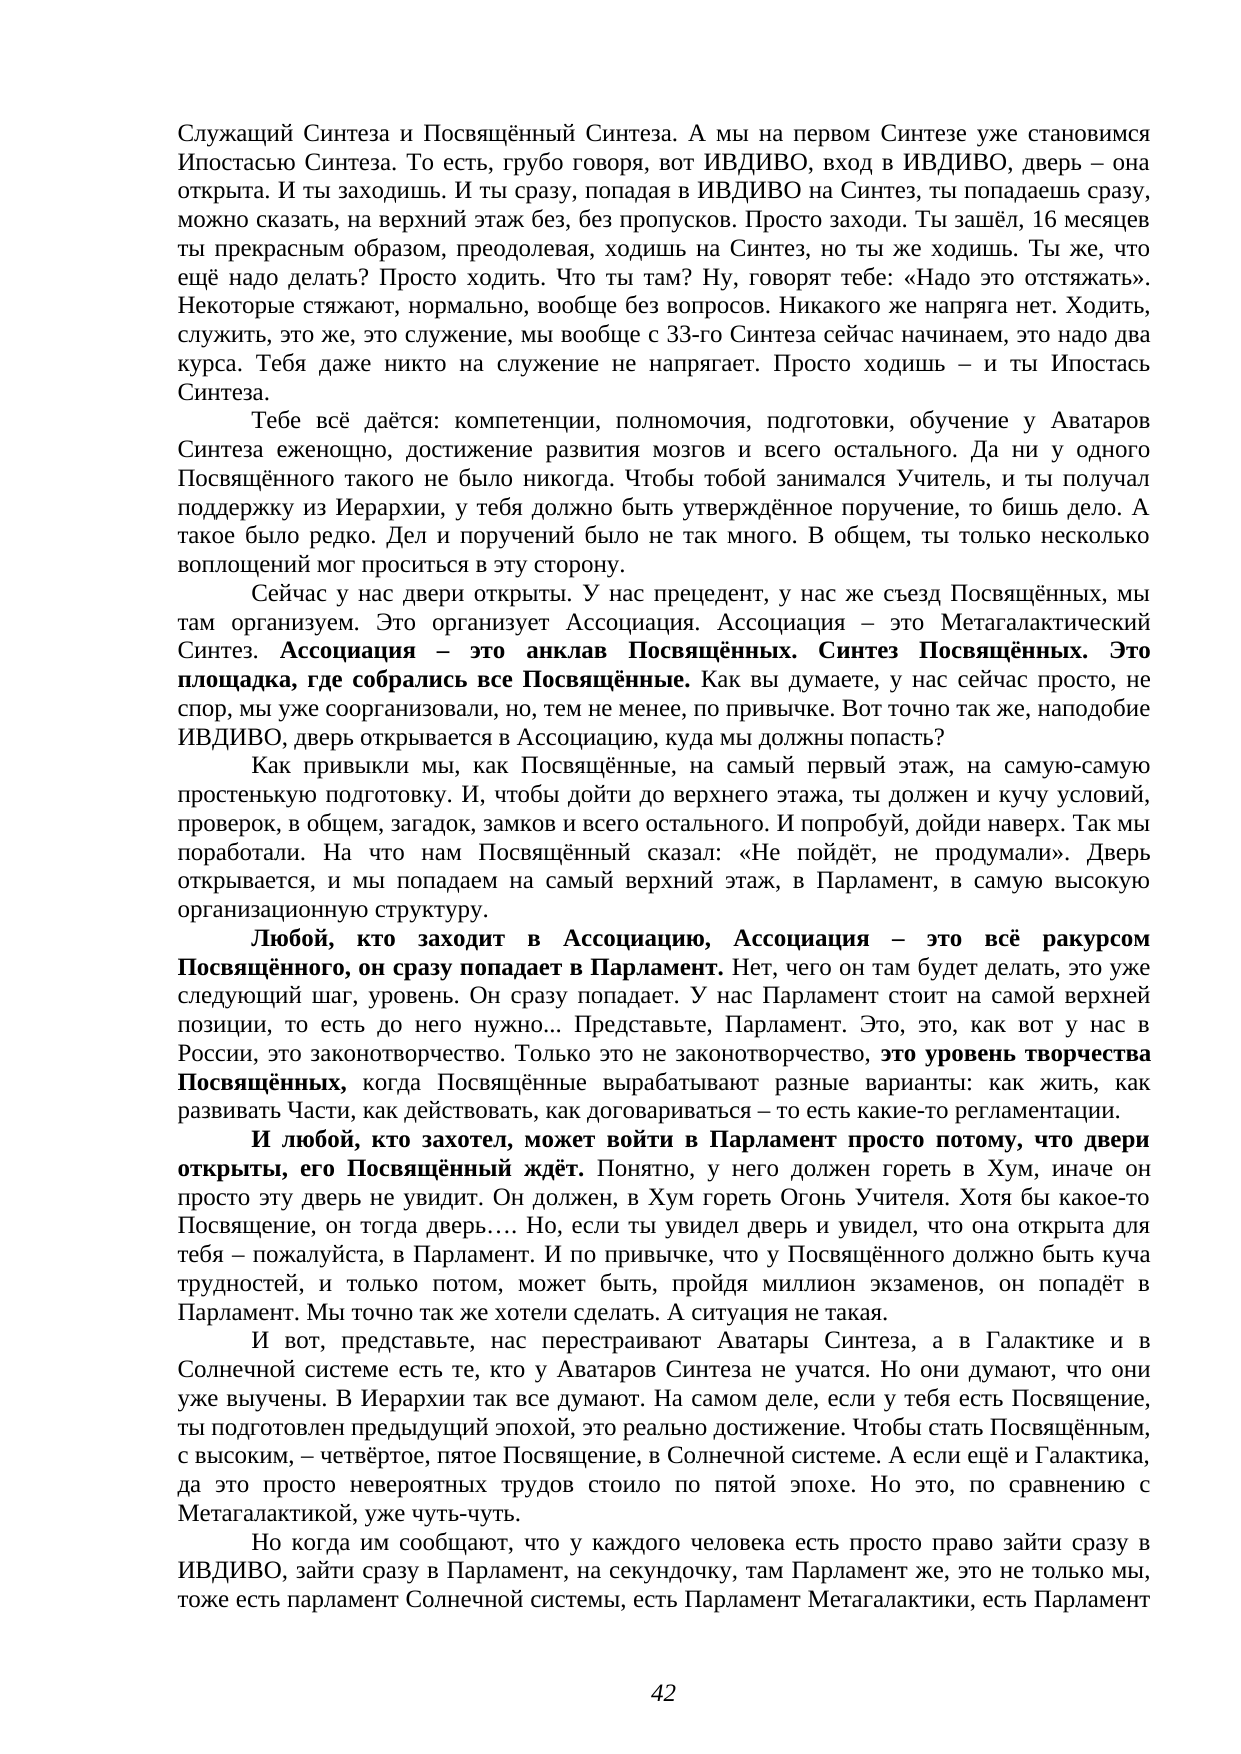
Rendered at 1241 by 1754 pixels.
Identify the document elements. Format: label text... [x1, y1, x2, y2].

text И вот, представьте, нас перестраивают Аватары Синтеза, а в Галактике и в Солнечной системе есть те, кто у Аватаров Синтеза не учатся. Но они думают, что они уже выучены. В Иерархии так все думают. На самом деле, если у тебя есть Посвящение, ты подготовлен предыдущий эпохой, это реально достижение. Чтобы стать Посвящённым, с высоким, – четвёртое, пятое Посвящение, в Солнечной системе. А если ещё и Галактика, да это просто невероятных трудов стоило по пятой эпохе. Но это, по сравнению с Метагалактикой, уже чуть-чуть. [177, 1326, 1152, 1527]
text Любой, кто заходит в Ассоциацию, Ассоциация – это всё ракурсом Посвящённого, он сразу попадает в Парламент. Нет, чего он там будет делать, это уже следующий шаг, уровень. Он сразу попадает. У нас Парламент стоит на самой верхней позиции, то есть до него нужно... Представьте, Парламент. Это, это, как вот у нас в России, это законотворчество. Только это не законотворчество, это уровень творчества Посвящённых, когда Посвящённые вырабатывают разные варианты: как жить, как развивать Части, как действовать, как договариваться – то есть какие-то регламентации. [177, 923, 1152, 1124]
text Сейчас у нас двери открыты. У нас прецедент, у нас же съезд Посвящённых, мы там организуем. Это организует Ассоциация. Ассоциация – это Метагалактический Синтез. Ассоциация – это анклав Посвящённых. Синтез Посвящённых. Это площадка, где собрались все Посвящённые. Как вы думаете, у нас сейчас просто, не спор, мы уже соорганизовали, но, тем не менее, по привычке. Вот точно так же, наподобие ИВДИВО, дверь открывается в Ассоциацию, куда мы должны попасть? [177, 578, 1152, 751]
text Как привыкли мы, как Посвящённые, на самый первый этаж, на самую-самую простенькую подготовку. И, чтобы дойти до верхнего этажа, ты должен и кучу условий, проверок, в общем, загадок, замков и всего остального. И попробуй, дойди наверх. Так мы поработали. На что нам Посвящённый сказал: «Не пойдёт, не продумали». Дверь открывается, и мы попадаем на самый верхний этаж, в Парламент, в самую высокую организационную структуру. [177, 751, 1152, 923]
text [177, 118, 1152, 406]
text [177, 1527, 1152, 1613]
text Тебе всё даётся: компетенции, полномочия, подготовки, обучение у Аватаров Синтеза еженощно, достижение развития мозгов и всего остального. Да ни у одного Посвящённого такого не было никогда. Чтобы тобой занимался Учитель, и ты получал поддержку из Иерархии, у тебя должно быть утверждённое поручение, то бишь дело. А такое было редко. Дел и поручений было не так много. В общем, ты только несколько воплощений мог проситься в эту сторону. [177, 406, 1152, 578]
text И любой, кто захотел, может войти в Парламент просто потому, что двери открыты, его Посвящённый ждёт. Понятно, у него должен гореть в Хум, иначе он просто эту дверь не увидит. Он должен, в Хум гореть Огонь Учителя. Хотя бы какое-то Посвящение, он тогда дверь…. Но, если ты увидел дверь и увидел, что она открыта для тебя – пожалуйста, в Парламент. И по привычке, что у Посвящённого должно быть куча трудностей, и только потом, может быть, пройдя миллион экзаменов, он попадёт в Парламент. Мы точно так же хотели сделать. А ситуация не такая. [177, 1124, 1152, 1326]
